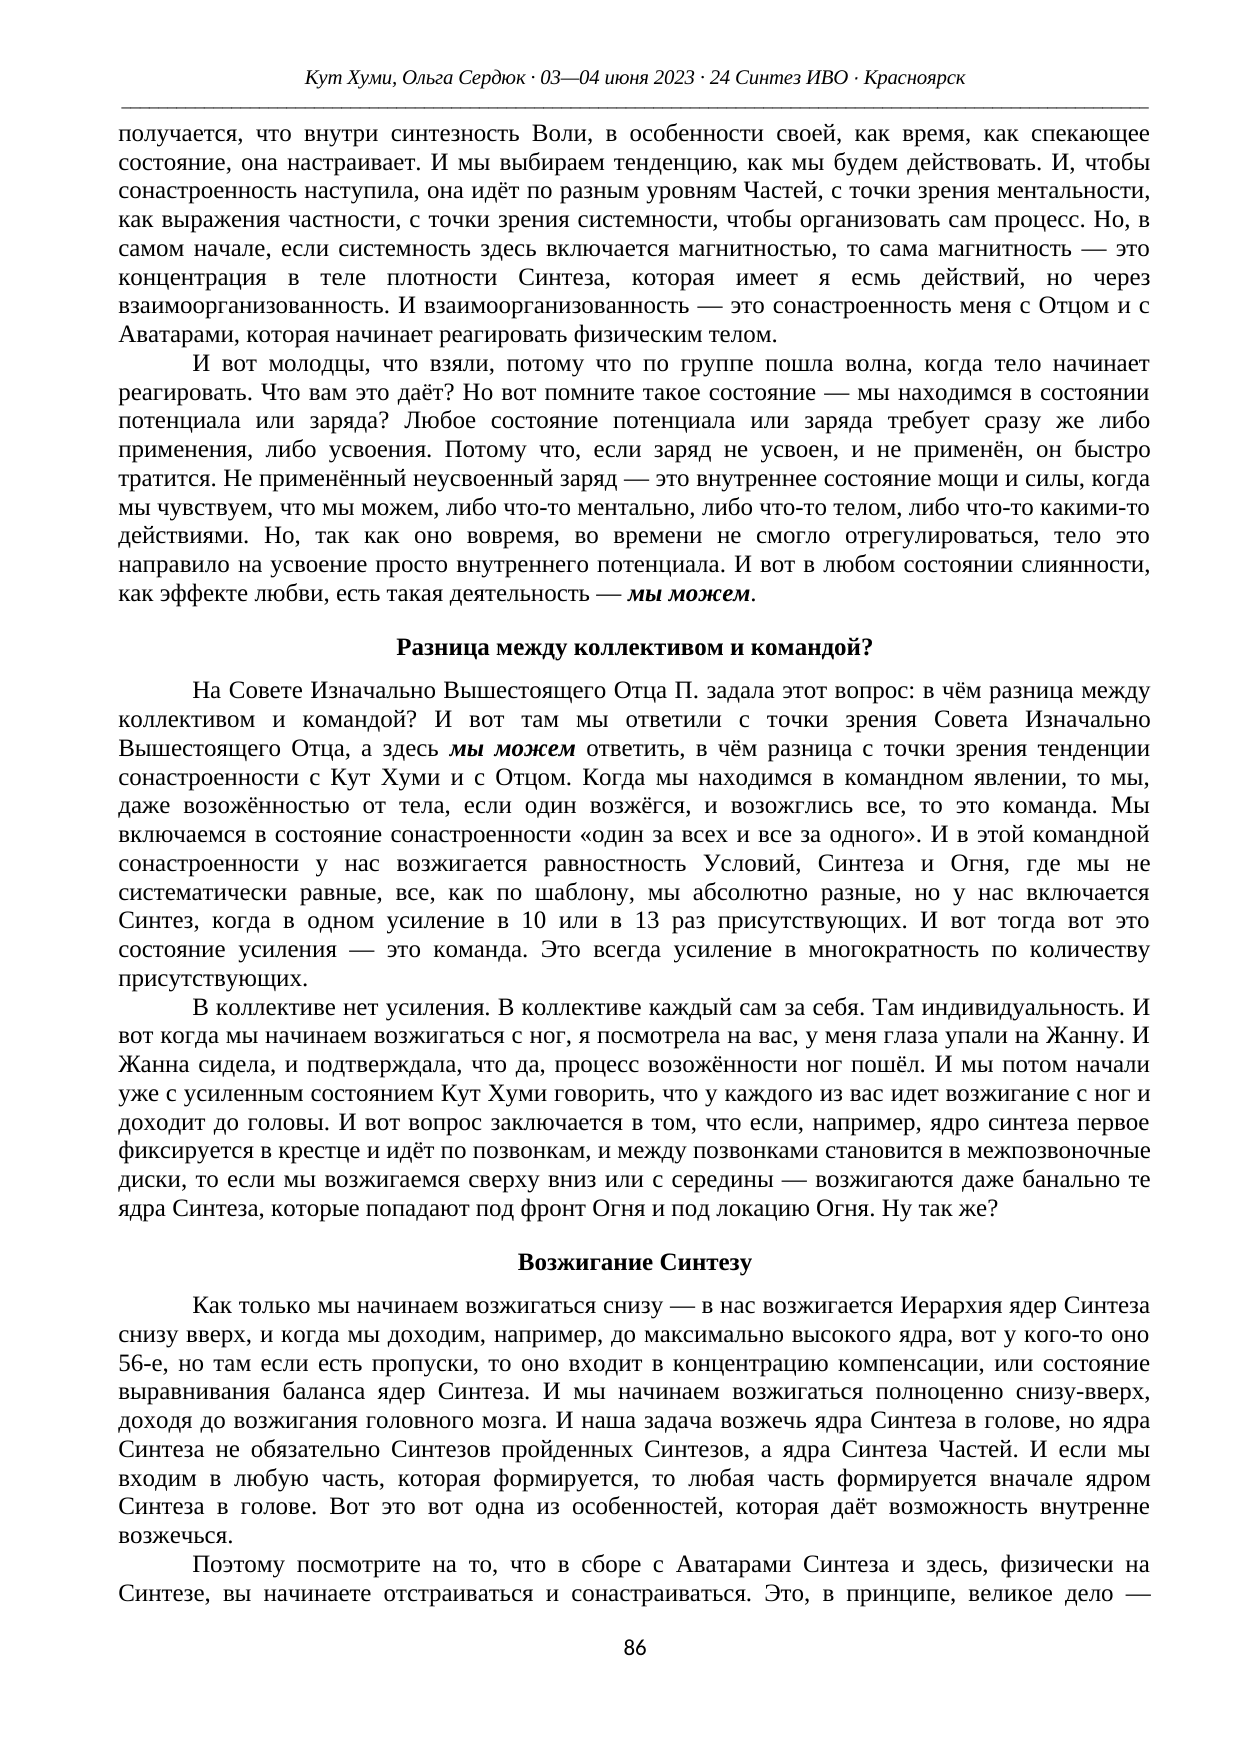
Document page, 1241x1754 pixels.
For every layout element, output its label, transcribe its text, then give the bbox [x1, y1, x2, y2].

text В коллективе нет усиления. В коллективе каждый сам за себя. Там индивидуальность. И вот когда мы начинаем возжигаться с ног, я посмотрела на вас, у меня глаза упали на Жанну. И Жанна сидела, и подтверждала, что да, процесс возожённости ног пошёл. И мы потом начали уже с усиленным состоянием Кут Хуми говорить, что у каждого из вас идет возжигание с ног и доходит до головы. И вот вопрос заключается в том, что если, например, ядро синтеза первое фиксируется в крестце и идёт по позвонкам, и между позвонками становится в межпозвоночные диски, то если мы возжигаемся сверху вниз или с середины — возжигаются даже банально те ядра Синтеза, которые попадают под фронт Огня и под локацию Огня. Ну так же? [118, 992, 1152, 1222]
text На Совете Изначально Вышестоящего Отца П. задала этот вопрос: в чём разница между коллективом и командой? И вот там мы ответили с точки зрения Совета Изначально Вышестоящего Отца, а здесь мы можем ответить, в чём разница с точки зрения тенденции сонастроенности с Кут Хуми и с Отцом. Когда мы находимся в командном явлении, то мы, даже возожённостью от тела, если один возжёгся, и возожглись все, то это команда. Мы включаемся в состояние сонастроенности «один за всех и все за одного». И в этой командной сонастроенности у нас возжигается равностность Условий, Синтеза и Огня, где мы не систематически равные, все, как по шаблону, мы абсолютно разные, но у нас включается Синтез, когда в одном усиление в 10 или в 13 раз присутствующих. И вот тогда вот это состояние усиления — это команда. Это всегда усиление в многократность по количеству присутствующих. [118, 675, 1152, 992]
text Как только мы начинаем возжигаться снизу — в нас возжигается Иерархия ядер Синтеза снизу вверх, и когда мы доходим, например, до максимально высокого ядра, вот у кого-то оно 56-е, но там если есть пропуски, то оно входит в концентрацию компенсации, или состояние выравнивания баланса ядер Синтеза. И мы начинаем возжигаться полноценно снизу-вверх, доходя до возжигания головного мозга. И наша задача возжечь ядра Синтеза в голове, но ядра Синтеза не обязательно Синтезов пройденных Синтезов, а ядра Синтеза Частей. И если мы входим в любую часть, которая формируется, то любая часть формируется вначале ядром Синтеза в голове. Вот это вот одна из особенностей, которая даёт возможность внутренне возжечься. [118, 1290, 1152, 1549]
subtitle Разница между коллективом и командой? [118, 632, 1152, 661]
subtitle Возжигание Синтезу [118, 1247, 1152, 1275]
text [118, 118, 1152, 348]
text И вот молодцы, что взяли, потому что по группе пошла волна, когда тело начинает реагировать. Что вам это даёт? Но вот помните такое состояние — мы находимся в состоянии потенциала или заряда? Любое состояние потенциала или заряда требует сразу же либо применения, либо усвоения. Потому что, если заряд не усвоен, и не применён, он быстро тратится. Не применённый неусвоенный заряд — это внутреннее состояние мощи и силы, когда мы чувствуем, что мы можем, либо что-то ментально, либо что-то телом, либо что-то какими-то действиями. Но, так как оно вовремя, во времени не смогло отрегулироваться, тело это направило на усвоение просто внутреннего потенциала. И вот в любом состоянии слиянности, как эффекте любви, есть такая деятельность — мы можем. [118, 348, 1152, 607]
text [118, 1549, 1152, 1606]
